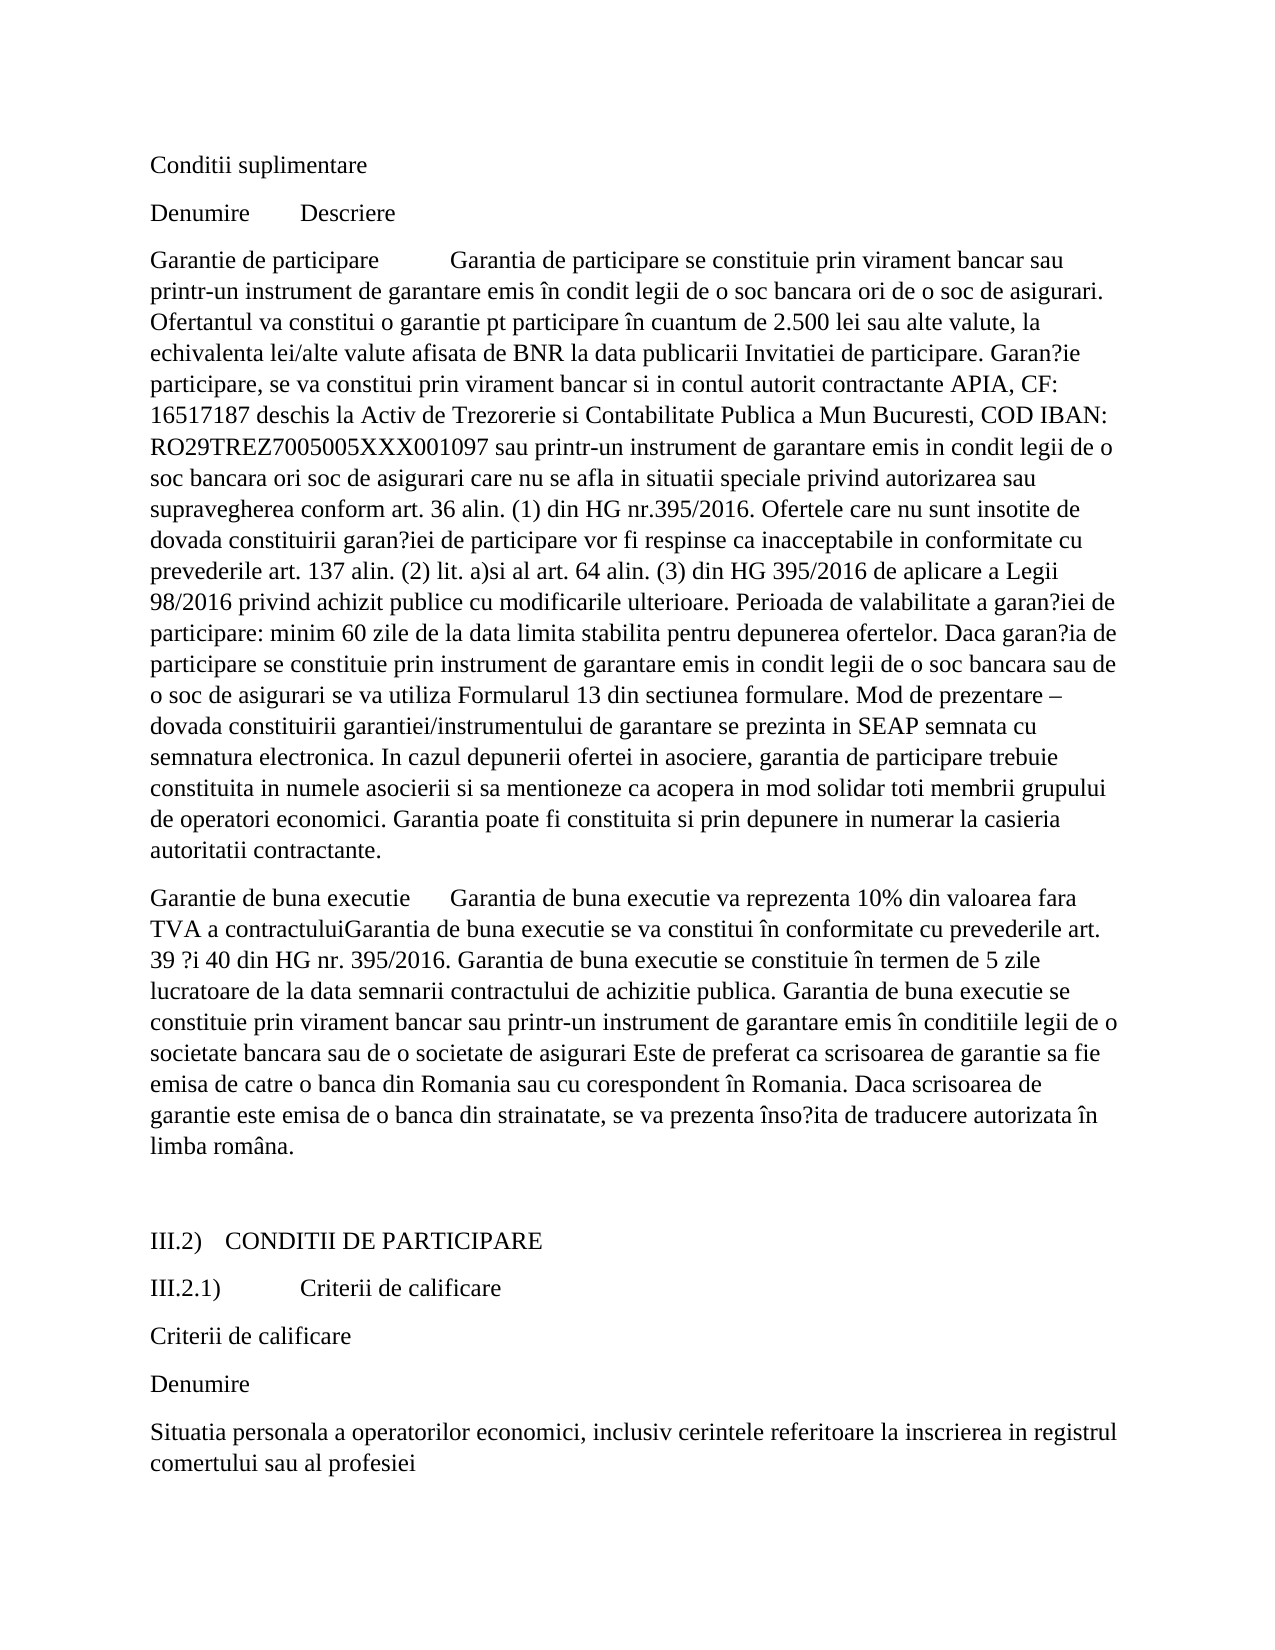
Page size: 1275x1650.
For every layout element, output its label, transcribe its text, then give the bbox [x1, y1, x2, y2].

text Garantie de participare Garantia de participare se constituie prin virament bancar sau printr-un instrument de garantare emis în condit legii de o soc bancara ori de o soc de asigurari. Ofertantul va constitui o garantie pt participare în cuantum de 2.500 lei sau alte valute, la echivalenta lei/alte valute afisata de BNR la data publicarii Invitatiei de participare. Garan?ie participare, se va constitui prin virament bancar si in contul autorit contractante APIA, CF: 16517187 deschis la Activ de Trezorerie si Contabilitate Publica a Mun Bucuresti, COD IBAN: RO29TREZ7005005XXX001097 sau printr-un instrument de garantare emis in condit legii de o soc bancara ori soc de asigurari care nu se afla in situatii speciale privind autorizarea sau supravegherea conform art. 36 alin. (1) din HG nr.395/2016. Ofertele care nu sunt insotite de dovada constituirii garan?iei de participare vor fi respinse ca inacceptabile in conformitate cu prevederile art. 137 alin. (2) lit. a)si al art. 64 alin. (3) din HG 395/2016 de aplicare a Legii 98/2016 privind achizit publice cu modificarile ulterioare. Perioada de valabilitate a garan?iei de participare: minim 60 zile de la data limita stabilita pentru depunerea ofertelor. Daca garan?ia de participare se constituie prin instrument de garantare emis in condit legii de o soc bancara sau de o soc de asigurari se va utiliza Formularul 13 din sectiunea formulare. Mod de prezentare – dovada constituirii garantiei/instrumentului de garantare se prezinta in SEAP semnata cu semnatura electronica. In cazul depunerii ofertei in asociere, garantia de participare trebuie constituita in numele asocierii si sa mentioneze ca acopera in mod solidar toti membrii grupului de operatori economici. Garantia poate fi constituita si prin depunere in numerar la casieria autoritatii contractante. [150, 245, 1125, 864]
text Garantie de buna executie Garantia de buna executie va reprezenta 10% din valoarea fara TVA a contractuluiGarantia de buna executie se va constitui în conformitate cu prevederile art. 39 ?i 40 din HG nr. 395/2016. Garantia de buna executie se constituie în termen de 5 zile lucratoare de la data semnarii contractului de achizitie publica. Garantia de buna executie se constituie prin virament bancar sau printr-un instrument de garantare emis în conditiile legii de o societate bancara sau de o societate de asigurari Este de preferat ca scrisoarea de garantie sa fie emisa de catre o banca din Romania sau cu corespondent în Romania. Daca scrisoarea de garantie este emisa de o banca din strainatate, se va prezenta înso?ita de traducere autorizata în limba româna. [150, 883, 1125, 1160]
text Conditii suplimentare [150, 150, 1125, 179]
text III.2.1) Criterii de calificare [150, 1273, 1125, 1302]
text III.2) CONDITII DE PARTICIPARE [150, 1226, 1125, 1254]
text Situatia personala a operatorilor economici, inclusiv cerintele referitoare la inscrierea in registrul comertului sau al profesiei [150, 1417, 1125, 1476]
text Criterii de calificare [150, 1321, 1125, 1350]
text Denumire [150, 1369, 1125, 1398]
text Denumire Descriere [150, 198, 1125, 226]
